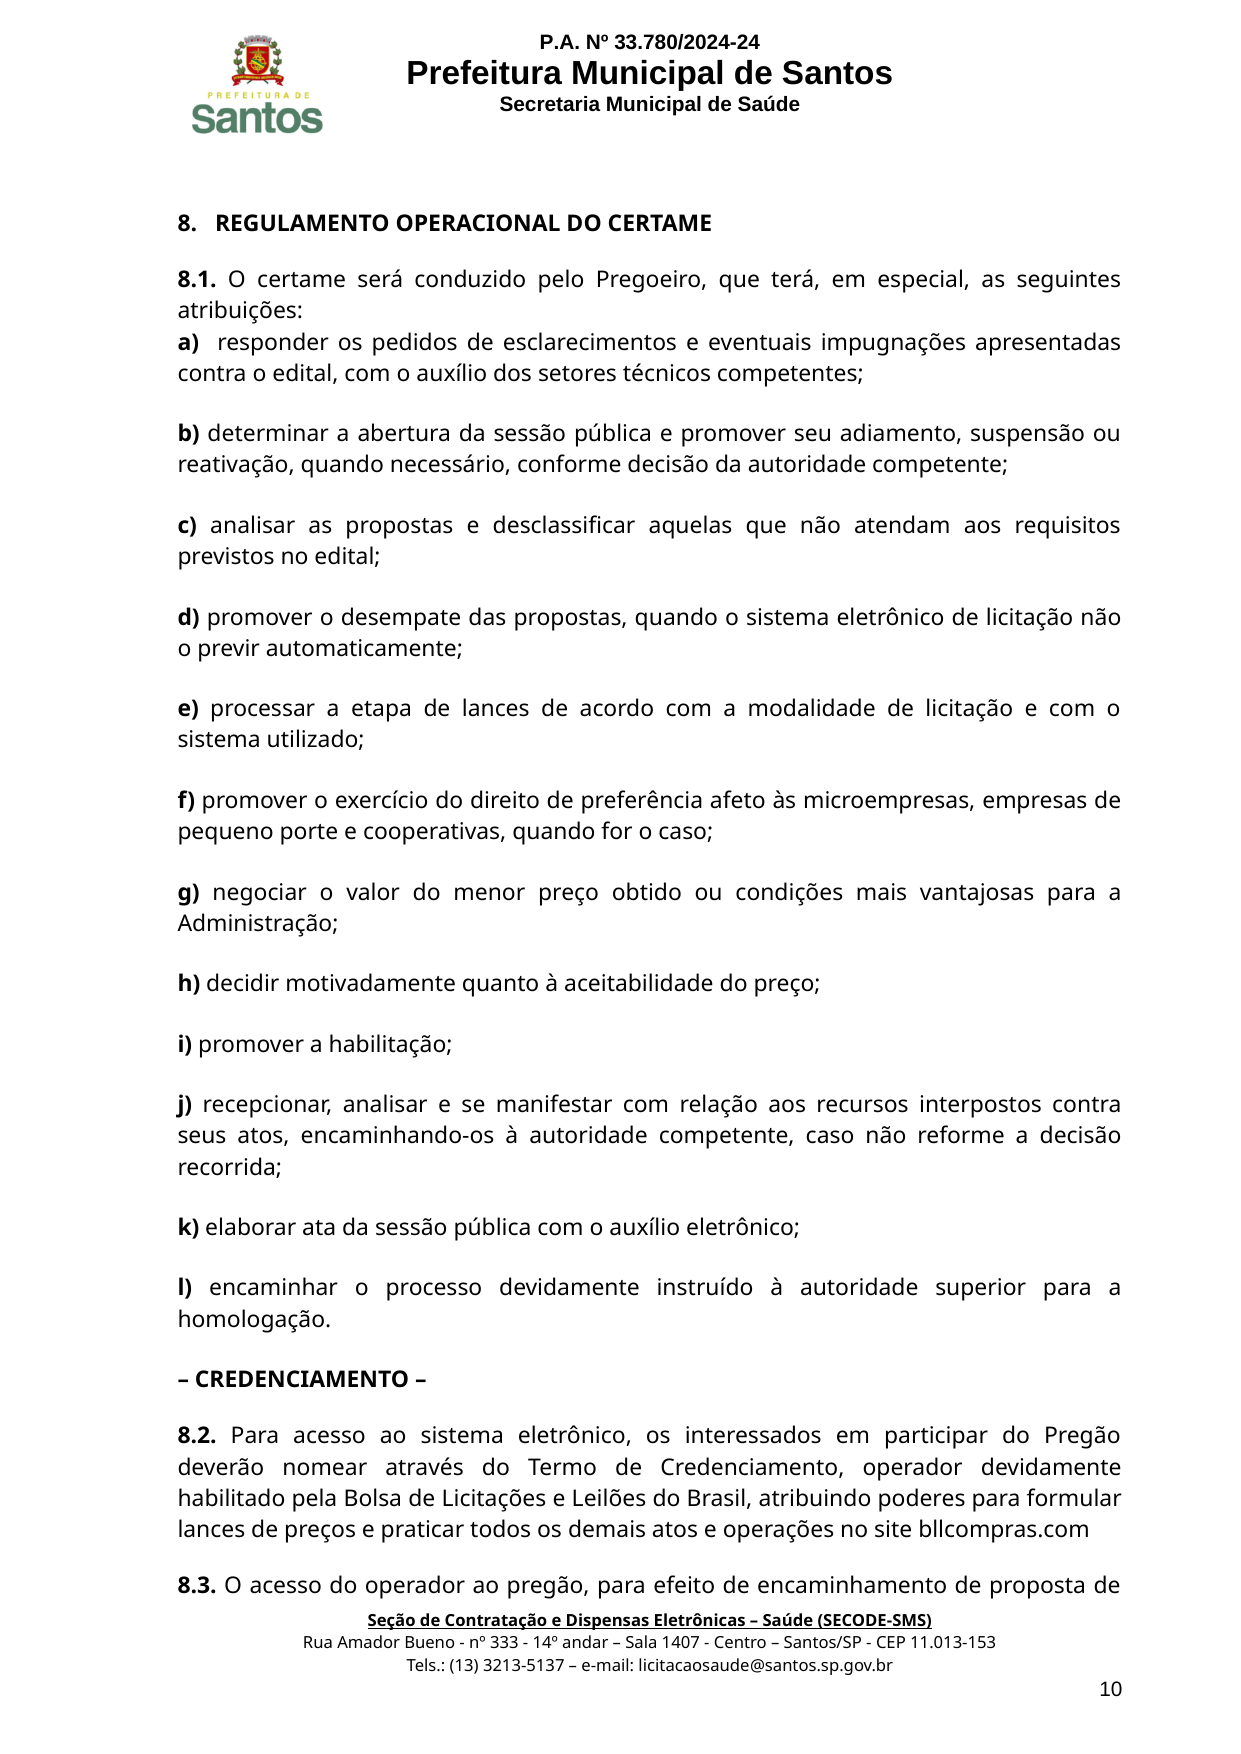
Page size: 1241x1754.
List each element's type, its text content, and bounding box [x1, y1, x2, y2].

text b) determinar a abertura da sessão pública e promover seu adiamento, suspensão ou reativação, quando necessário, conforme decisão da autoridade competente; [177, 417, 1122, 480]
text k) elaborar ata da sessão pública com o auxílio eletrônico; [177, 1211, 1122, 1242]
text d) promover o desempate das propostas, quando o sistema eletrônico de licitação não o previr automaticamente; [177, 601, 1122, 663]
text h) decidir motivadamente quanto à aceitabilidade do preço; [177, 967, 1122, 998]
text c) analisar as propostas e desclassificar aquelas que não atendam aos requisitos previstos no edital; [177, 509, 1122, 571]
picture [177, 20, 336, 148]
text f) promover o exercício do direito de preferência afeto às microempresas, empresas de pequeno porte e cooperativas, quando for o caso; [177, 784, 1122, 846]
text l) encaminhar o processo devidamente instruído à autoridade superior para a homologação. [177, 1271, 1122, 1334]
text 8.2. Para acesso ao sistema eletrônico, os interessados em participar do Pregão deverão nomear através do Termo de Credenciamento, operador devidamente habilitado pela Bolsa de Licitações e Leilões do Brasil, atribuindo poderes para formular lances de preços e praticar todos os demais atos e operações no site bllcompras.com [177, 1419, 1122, 1544]
text e) processar a etapa de lances de acordo com a modalidade de licitação e com o sistema utilizado; [177, 692, 1122, 755]
text 8.1. O certame será conduzido pelo Pregoeiro, que terá, em especial, as seguintes atribuições: [177, 263, 1122, 326]
text g) negociar o valor do menor preço obtido ou condições mais vantajosas para a Administração; [177, 876, 1122, 938]
text a) responder os pedidos de esclarecimentos e eventuais impugnações apresentadas contra o edital, com o auxílio dos setores técnicos competentes; [177, 326, 1122, 388]
text j) recepcionar, analisar e se manifestar com relação aos recursos interpostos contra seus atos, encaminhando-os à autoridade competente, caso não reforme a decisão recorrida; [177, 1088, 1122, 1182]
subtitle REGULAMENTO OPERACIONAL DO CERTAME [177, 207, 1122, 238]
text – credenciamento – [177, 1363, 1122, 1394]
text i) promover a habilitação; [177, 1028, 1122, 1059]
